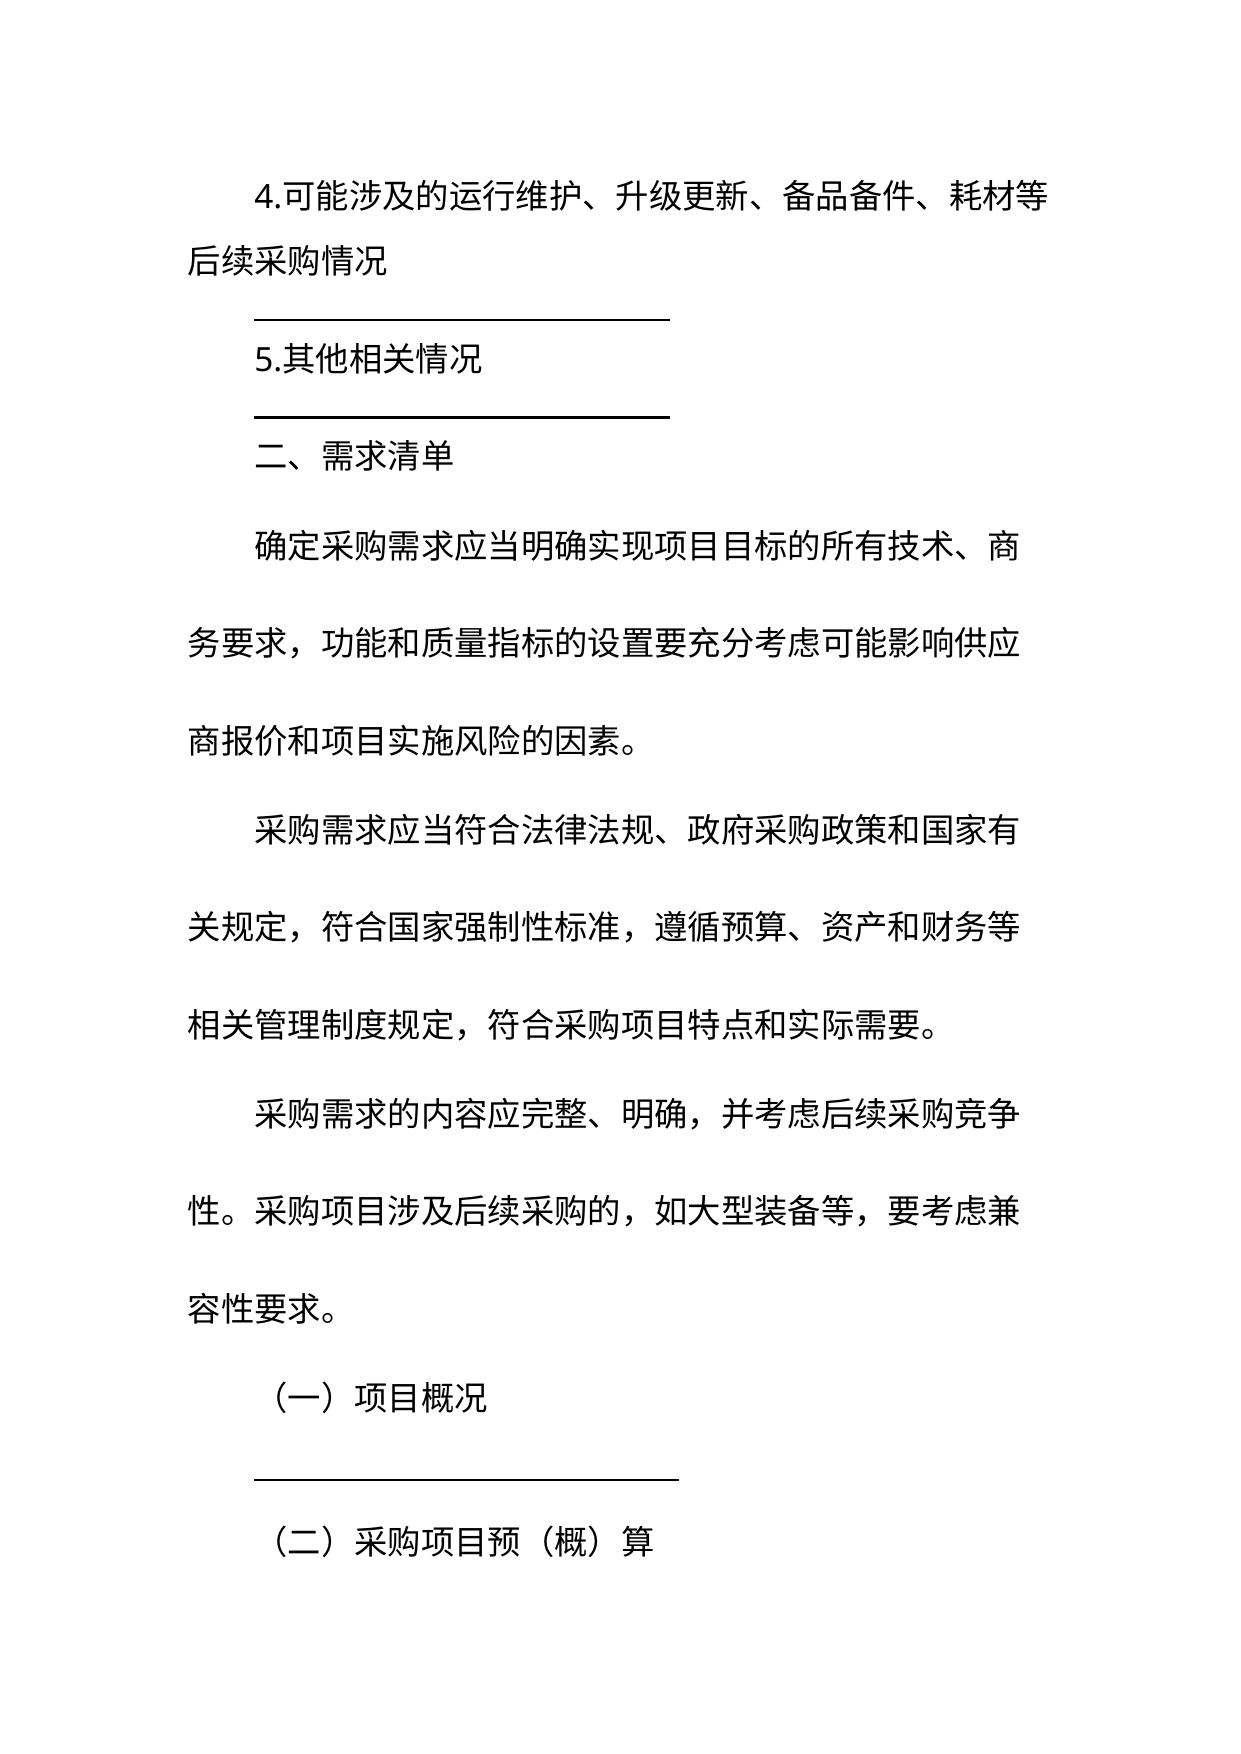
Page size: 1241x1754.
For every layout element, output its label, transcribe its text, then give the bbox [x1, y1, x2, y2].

text 5.其他相关情况 [187, 324, 1053, 389]
text 确定采购需求应当明确实现项目目标的所有技术、商务要求，功能和质量指标的设置要充分考虑可能影响供应商报价和项目实施风险的因素。 [187, 511, 1053, 771]
text 二、需求清单 [187, 422, 1053, 487]
text （一）项目概况 [187, 1363, 1053, 1428]
text 4.可能涉及的运行维护、升级更新、备品备件、耗材等后续采购情况 [187, 162, 1053, 292]
text 采购需求应当符合法律法规、政府采购政策和国家有关规定，符合国家强制性标准，遵循预算、资产和财务等相关管理制度规定，符合采购项目特点和实际需要。 [187, 795, 1053, 1055]
text （二）采购项目预（概）算 [187, 1507, 1053, 1572]
text 采购需求的内容应完整、明确，并考虑后续采购竞争性。采购项目涉及后续采购的，如大型装备等，要考虑兼容性要求。 [187, 1079, 1053, 1339]
